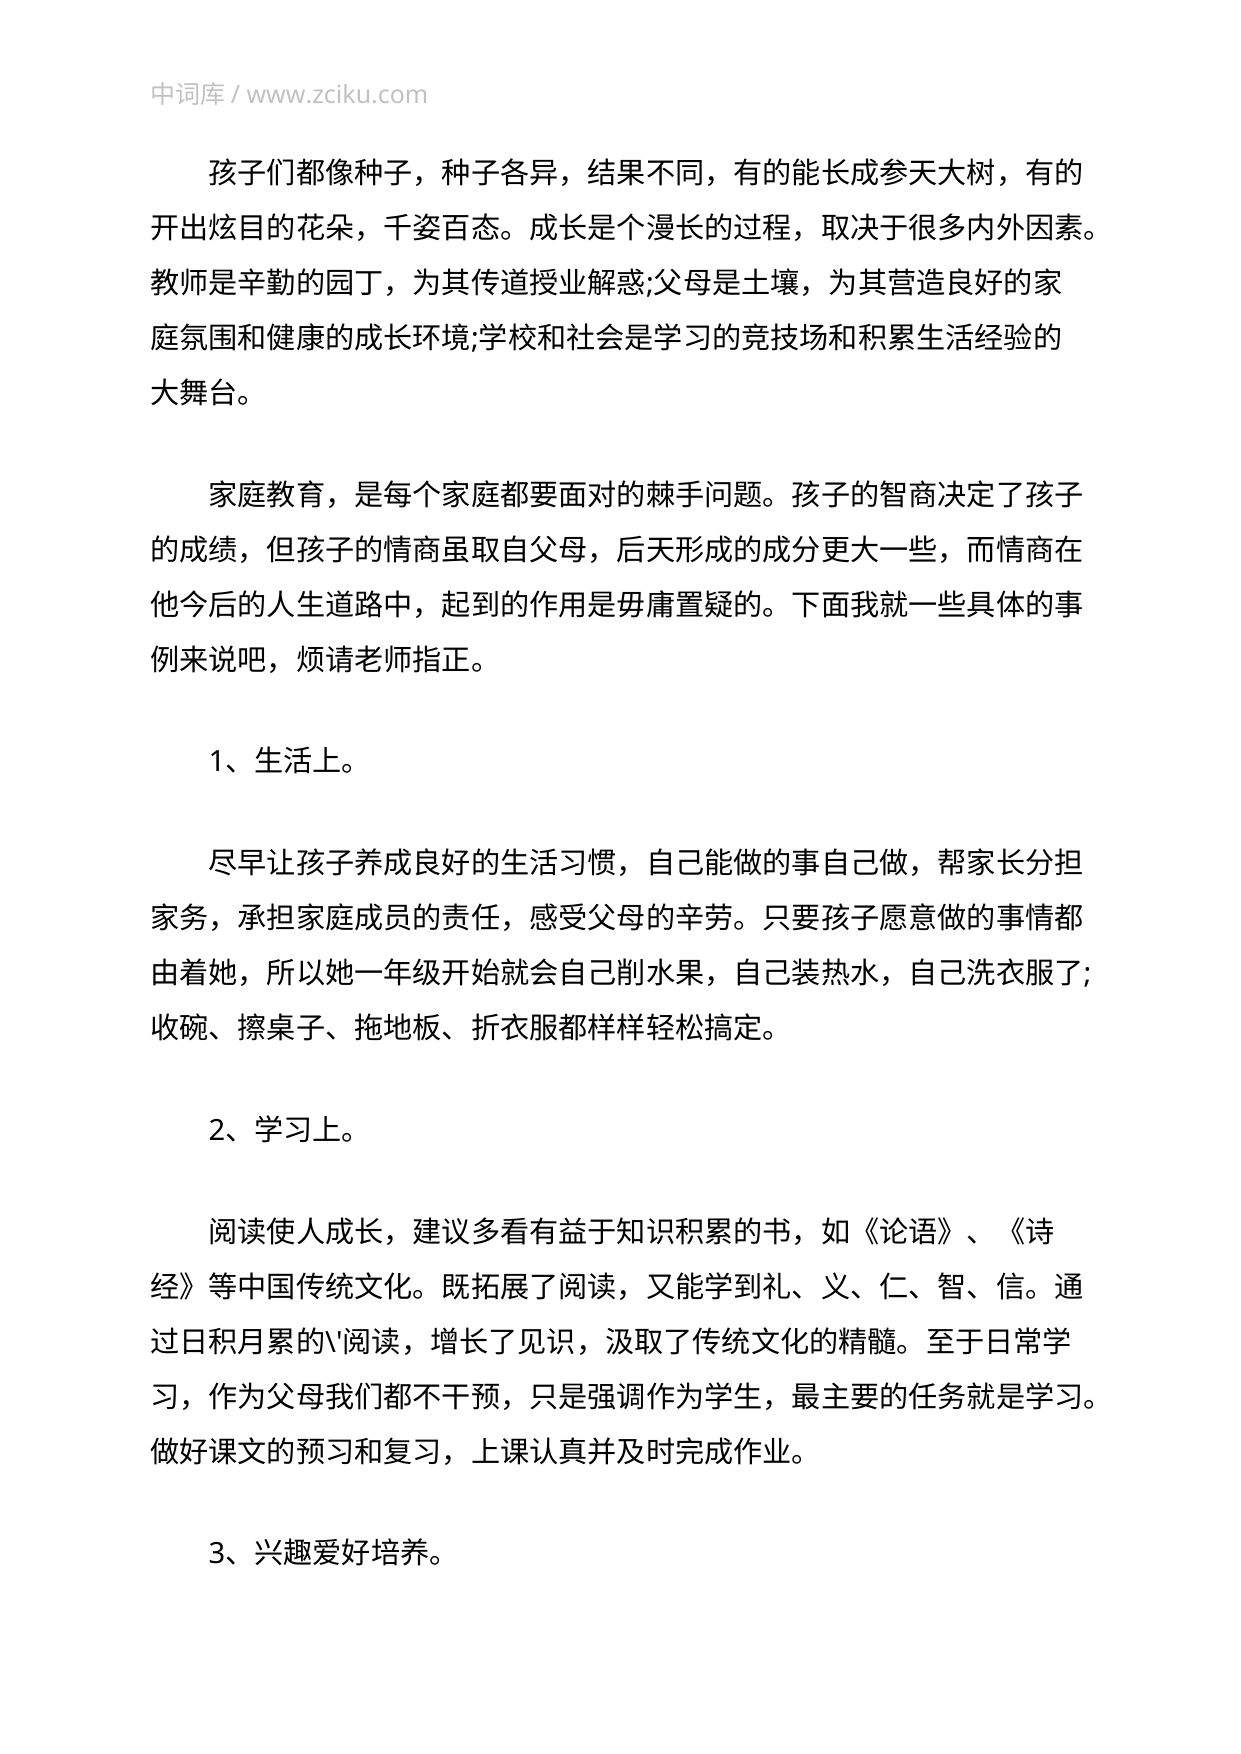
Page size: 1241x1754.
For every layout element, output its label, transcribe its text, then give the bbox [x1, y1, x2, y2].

text 1、生活上。 [150, 738, 1090, 780]
text 尽早让孩子养成良好的生活习惯，自己能做的事自己做，帮家长分担家务，承担家庭成员的责任，感受父母的辛劳。只要孩子愿意做的事情都由着她，所以她一年级开始就会自己削水果，自己装热水，自己洗衣服了;收碗、擦桌子、拖地板、折衣服都样样轻松搞定。 [150, 840, 1090, 1047]
text 2、学习上。 [150, 1107, 1090, 1149]
text 阅读使人成长，建议多看有益于知识积累的书，如《论语》、《诗经》等中国传统文化。既拓展了阅读，又能学到礼、义、仁、智、信。通过日积月累的\'阅读，增长了见识，汲取了传统文化的精髓。至于日常学习，作为父母我们都不干预，只是强调作为学生，最主要的任务就是学习。做好课文的预习和复习，上课认真并及时完成作业。 [150, 1208, 1090, 1471]
text 孩子们都像种子，种子各异，结果不同，有的能长成参天大树，有的开出炫目的花朵，千姿百态。成长是个漫长的过程，取决于很多内外因素。教师是辛勤的园丁，为其传道授业解惑;父母是土壤，为其营造良好的家庭氛围和健康的成长环境;学校和社会是学习的竞技场和积累生活经验的大舞台。 [150, 150, 1090, 412]
text 3、兴趣爱好培养。 [150, 1530, 1090, 1572]
text 家庭教育，是每个家庭都要面对的棘手问题。孩子的智商决定了孩子的成绩，但孩子的情商虽取自父母，后天形成的成分更大一些，而情商在他今后的人生道路中，起到的作用是毋庸置疑的。下面我就一些具体的事例来说吧，烦请老师指正。 [150, 472, 1090, 678]
